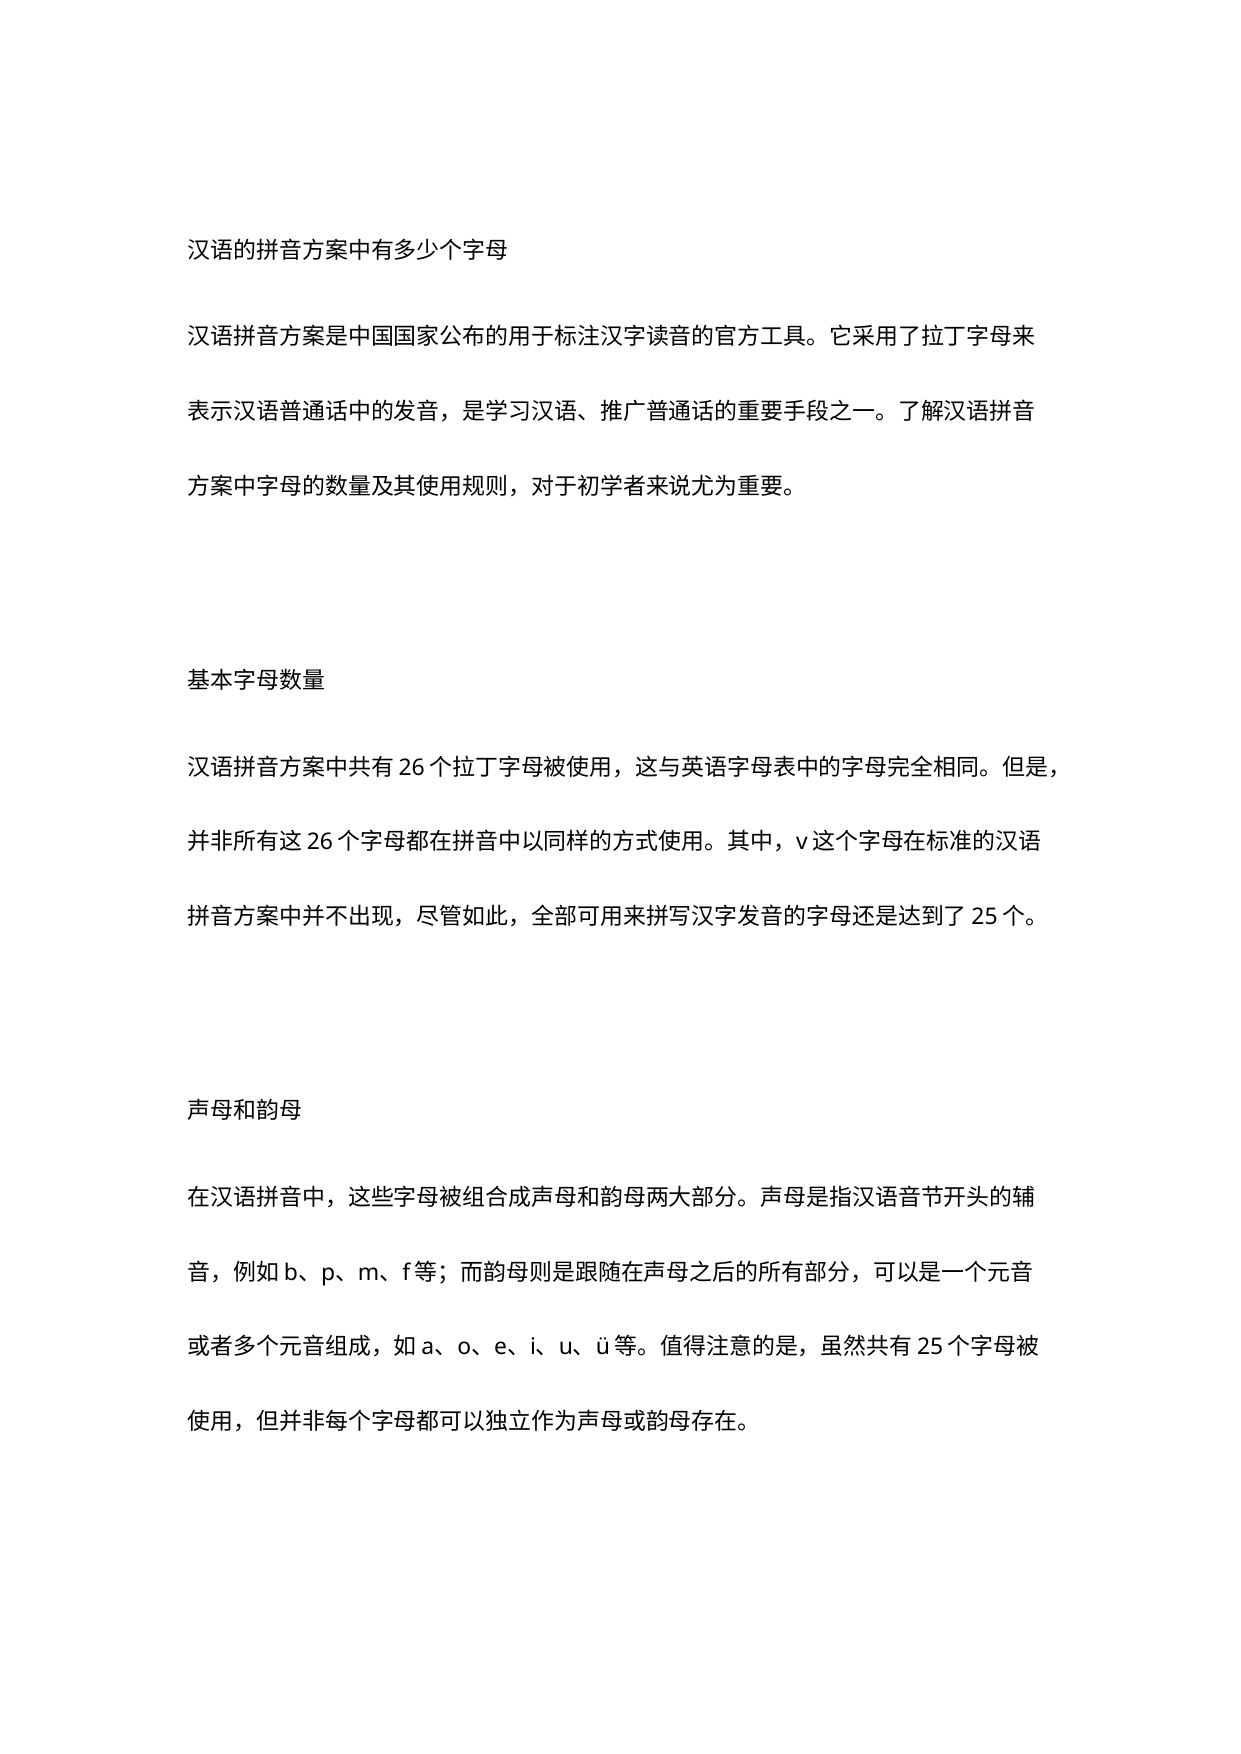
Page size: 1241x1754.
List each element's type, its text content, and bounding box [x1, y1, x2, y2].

text 声母和韵母 [187, 1076, 1053, 1141]
text 汉语的拼音方案中有多少个字母 [187, 216, 1053, 281]
text 汉语拼音方案是中国国家公布的用于标注汉字读音的官方工具。它采用了拉丁字母来表示汉语普通话中的发音，是学习汉语、推广普通话的重要手段之一。了解汉语拼音方案中字母的数量及其使用规则，对于初学者来说尤为重要。 [187, 302, 1053, 517]
text 汉语拼音方案中共有26个拉丁字母被使用，这与英语字母表中的字母完全相同。但是，并非所有这26个字母都在拼音中以同样的方式使用。其中，v这个字母在标准的汉语拼音方案中并不出现，尽管如此，全部可用来拼写汉字发音的字母还是达到了25个。 [187, 733, 1053, 947]
text 基本字母数量 [187, 646, 1053, 711]
text 在汉语拼音中，这些字母被组合成声母和韵母两大部分。声母是指汉语音节开头的辅音，例如b、p、m、f等；而韵母则是跟随在声母之后的所有部分，可以是一个元音或者多个元音组成，如a、o、e、i、u、ü等。值得注意的是，虽然共有25个字母被使用，但并非每个字母都可以独立作为声母或韵母存在。 [187, 1163, 1053, 1452]
